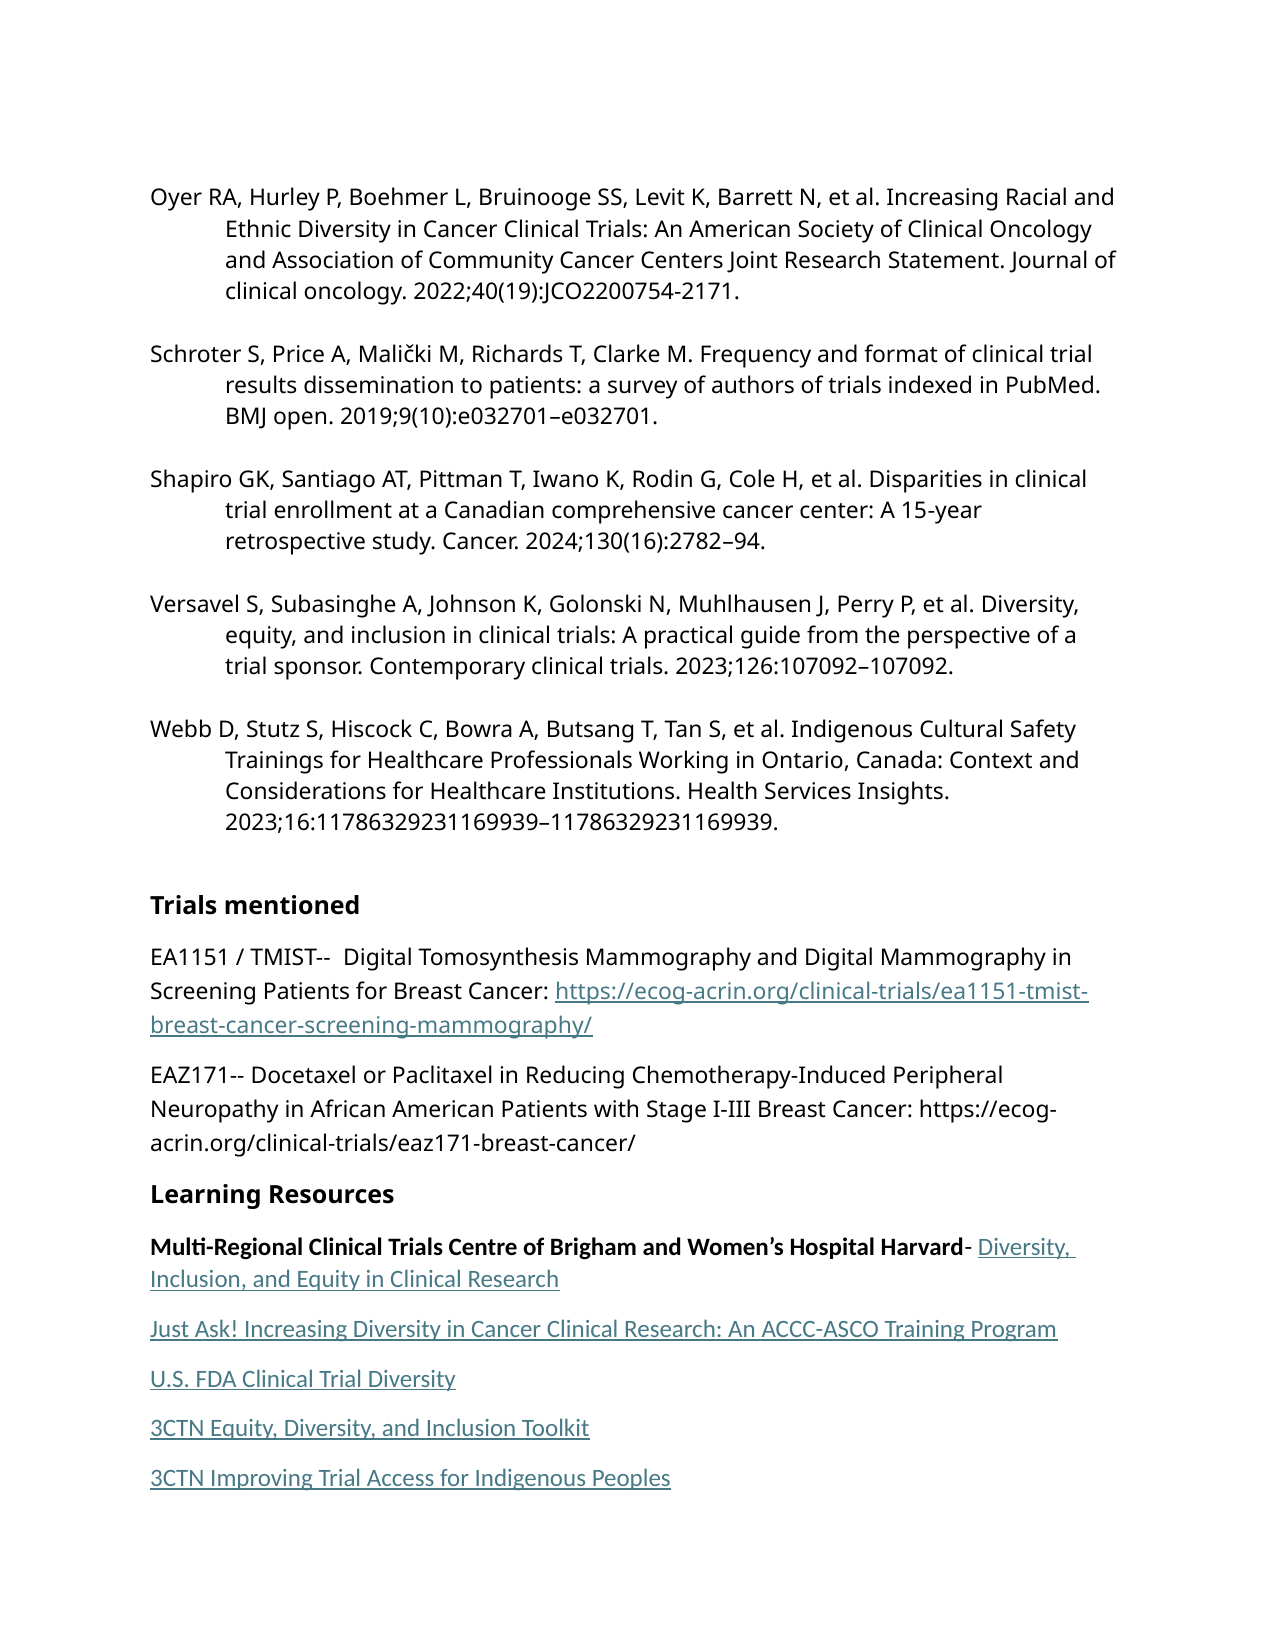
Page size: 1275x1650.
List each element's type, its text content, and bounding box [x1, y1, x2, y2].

text EAZ171-- Docetaxel or Paclitaxel in Reducing Chemotherapy-Induced Peripheral Neuropathy in African American Patients with Stage I-III Breast Cancer: https://ecog-acrin.org/clinical-trials/eaz171-breast-cancer/ [150, 1059, 1125, 1158]
text Just Ask! Increasing Diversity in Cancer Clinical Research: An ACCC-ASCO Training Program [150, 1313, 1125, 1344]
text Versavel S, Subasinghe A, Johnson K, Golonski N, Muhlhausen J, Perry P, et al. Diversity, equity, and inclusion in clinical trials: A practical guide from the perspective of a trial sponsor. Contemporary clinical trials. 2023;126:107092–107092. [150, 587, 1125, 681]
text Trials mentioned [150, 888, 1125, 922]
text Shapiro GK, Santiago AT, Pittman T, Iwano K, Rodin G, Cole H, et al. Disparities in clinical trial enrollment at a Canadian comprehensive cancer center: A 15‐year retrospective study. Cancer. 2024;130(16):2782–94. [150, 462, 1125, 556]
text Multi-Regional Clinical Trials Centre of Brigham and Women’s Hospital Harvard- Diversity, Inclusion, and Equity in Clinical Research [150, 1231, 1125, 1294]
text 3CTN Improving Trial Access for Indigenous Peoples [150, 1462, 1125, 1492]
text 3CTN Equity, Diversity, and Inclusion Toolkit [150, 1412, 1125, 1443]
text Webb D, Stutz S, Hiscock C, Bowra A, Butsang T, Tan S, et al. Indigenous Cultural Safety Trainings for Healthcare Professionals Working in Ontario, Canada: Context and Considerations for Healthcare Institutions. Health Services Insights. 2023;16:11786329231169939–11786329231169939. [150, 712, 1125, 837]
text Oyer RA, Hurley P, Boehmer L, Bruinooge SS, Levit K, Barrett N, et al. Increasing Racial and Ethnic Diversity in Cancer Clinical Trials: An American Society of Clinical Oncology and Association of Community Cancer Centers Joint Research Statement. Journal of clinical oncology. 2022;40(19):JCO2200754-2171. [150, 181, 1125, 306]
text EA1151 / TMIST-- Digital Tomosynthesis Mammography and Digital Mammography in Screening Patients for Breast Cancer: https://ecog-acrin.org/clinical-trials/ea1151-tmist-breast-cancer-screening-mammography/ [150, 941, 1125, 1040]
text Learning Resources [150, 1177, 1125, 1211]
text Schroter S, Price A, Malički M, Richards T, Clarke M. Frequency and format of clinical trial results dissemination to patients: a survey of authors of trials indexed in PubMed. BMJ open. 2019;9(10):e032701–e032701. [150, 337, 1125, 431]
text U.S. FDA Clinical Trial Diversity [150, 1363, 1125, 1393]
